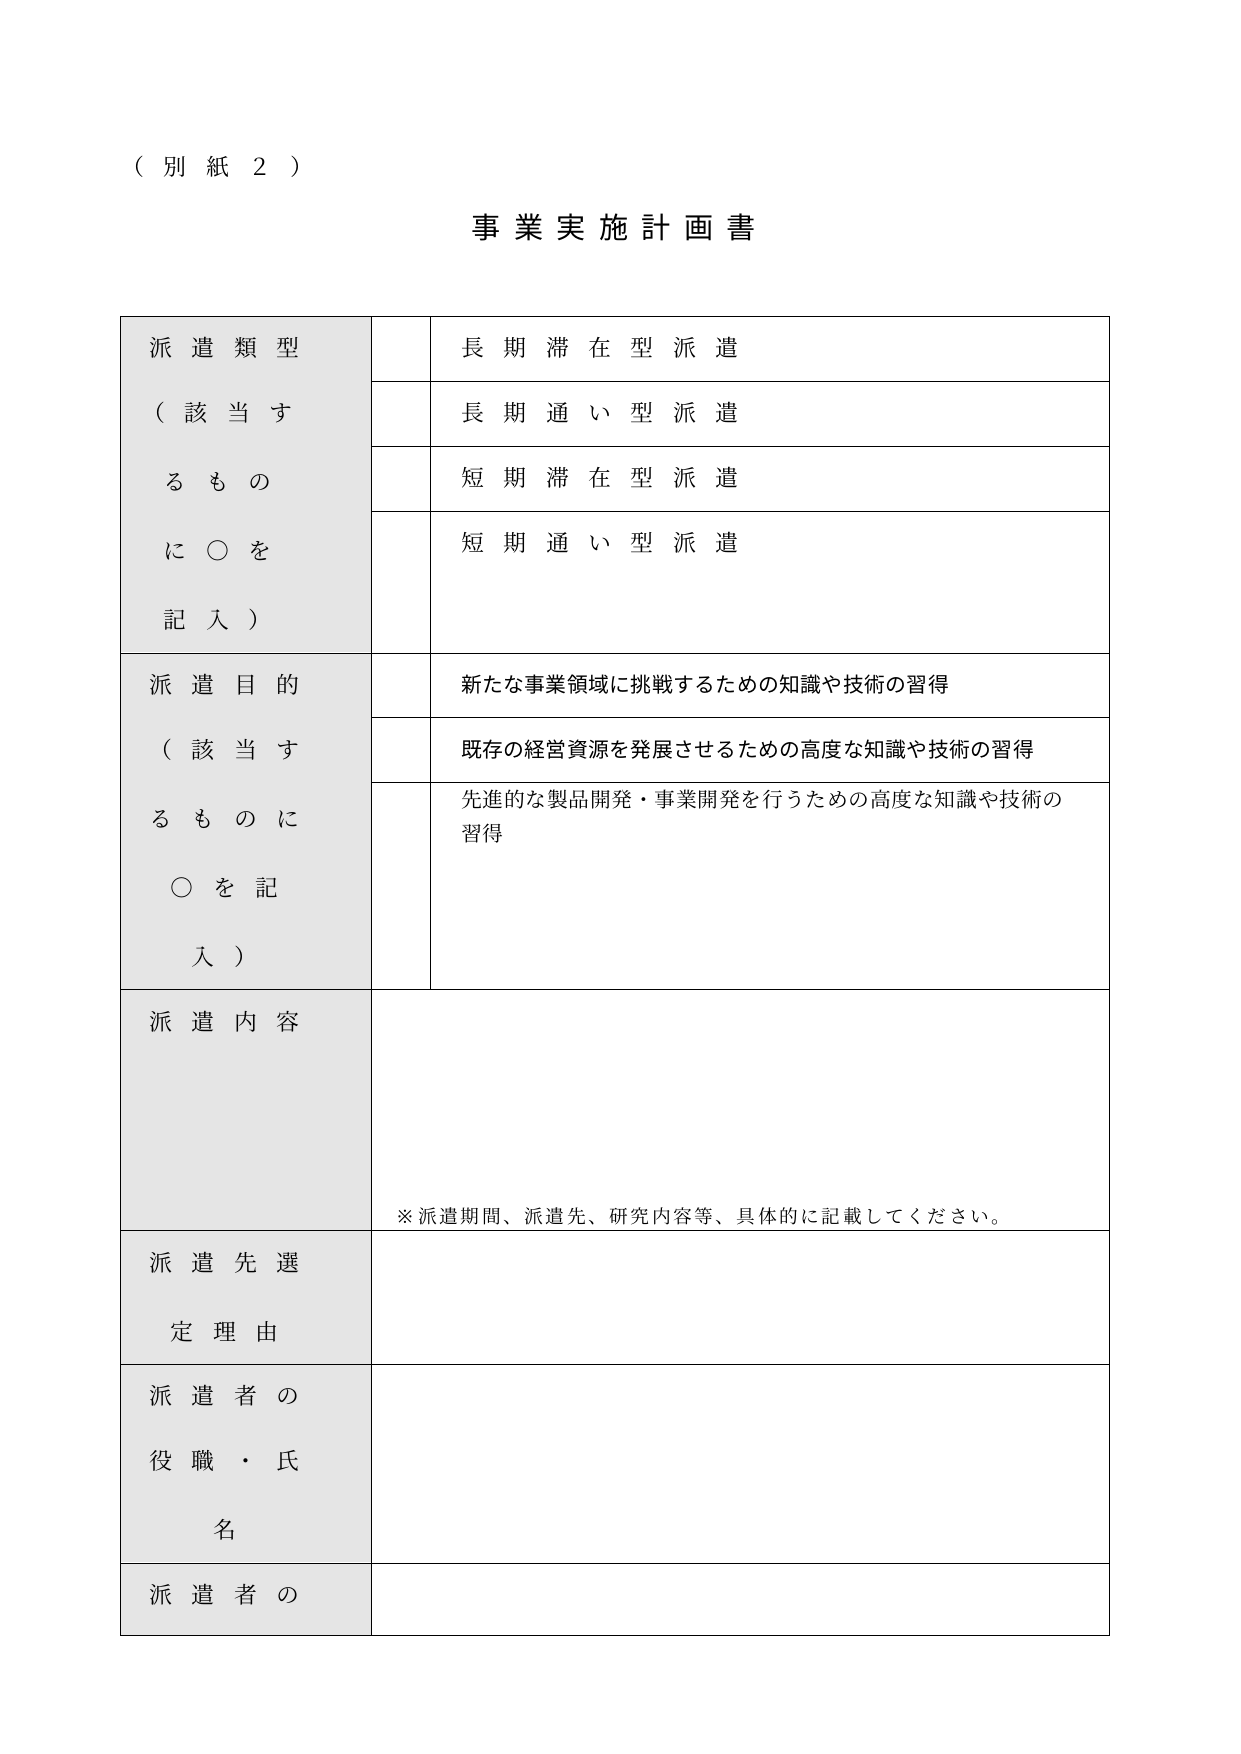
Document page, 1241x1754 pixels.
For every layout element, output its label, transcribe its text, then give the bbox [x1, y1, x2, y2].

table_cell 派遣内容 [121, 990, 371, 1230]
table_cell [372, 1365, 1109, 1562]
table_cell 派遣者の 役職・氏名 [121, 1365, 371, 1562]
table_cell [372, 654, 430, 717]
table_cell [372, 382, 430, 446]
table_header 派遣類型 （該当するものに○を記入） [121, 317, 371, 652]
text （別紙２） [121, 136, 1119, 196]
table_cell ※派遣期間、派遣先、研究内容等、具体的に記載してください。 [372, 990, 1109, 1230]
table_cell 先進的な製品開発・事業開発を行うための高度な知識や技術の習得 [431, 783, 1109, 989]
text 事業実施計画書 [121, 196, 1119, 256]
table_cell [372, 1231, 1109, 1364]
table_cell 新たな事業領域に挑戦するための知識や技術の習得 [431, 654, 1109, 717]
table_cell [372, 447, 430, 511]
table_cell 短期滞在型派遣 [431, 447, 1109, 511]
table_cell [372, 1564, 1109, 1635]
table_cell 派遣先選定理由 [121, 1231, 371, 1364]
table_cell [372, 512, 430, 652]
table_cell 短期通い型派遣 [431, 512, 1109, 652]
table_cell 派遣者の選定理由 [121, 1564, 371, 1635]
table_cell 派遣目的 （該当するものに○を記入） [121, 654, 371, 989]
table_header [372, 317, 430, 381]
table_cell 既存の経営資源を発展させるための高度な知識や技術の習得 [431, 718, 1109, 782]
table_header 長期滞在型派遣 [431, 317, 1109, 381]
table_cell 長期通い型派遣 [431, 382, 1109, 446]
table_cell [372, 718, 430, 782]
table_cell [372, 783, 430, 989]
